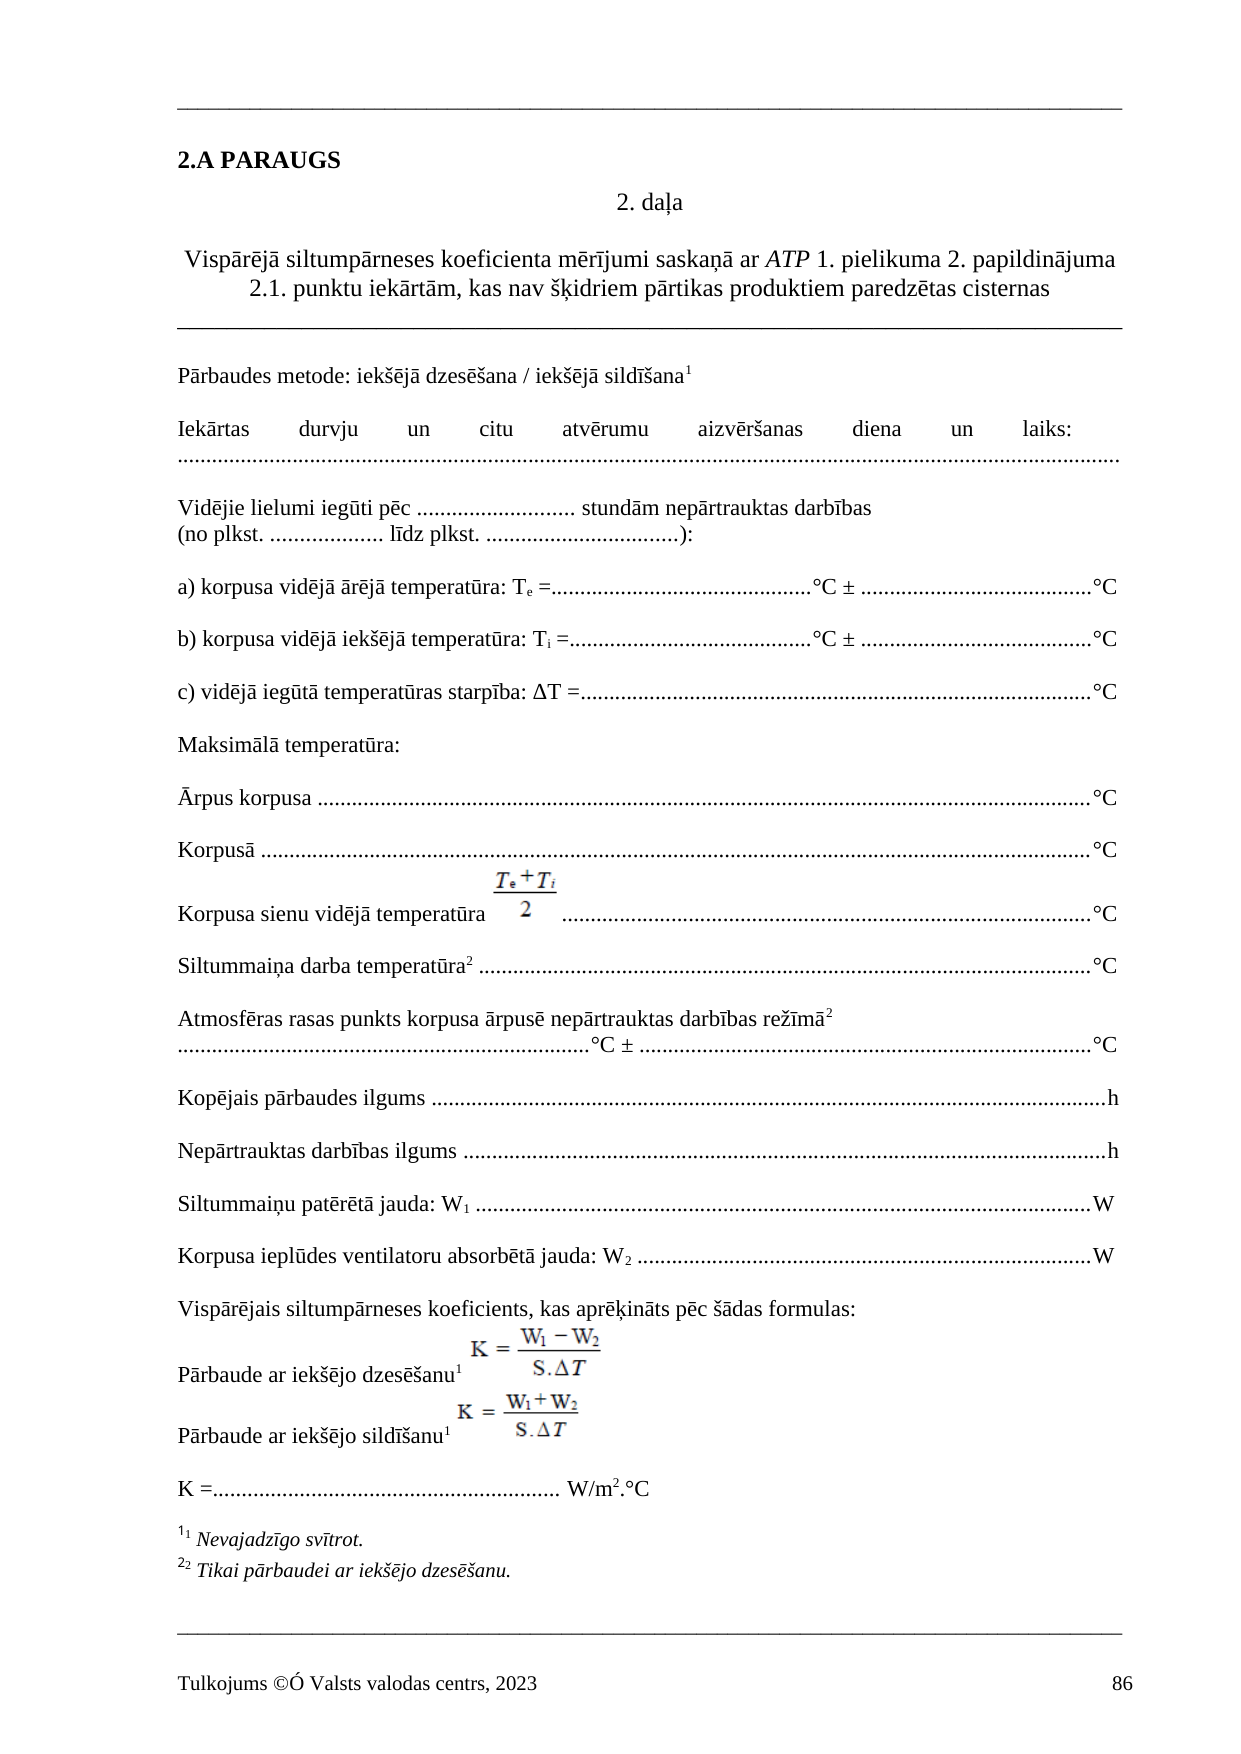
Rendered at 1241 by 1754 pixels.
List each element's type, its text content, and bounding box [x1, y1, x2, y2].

text Vispārējā siltumpārneses koeficienta mērījumi saskaņā ar ATP 1. pielikuma 2. papildinājuma 2.1. punktu iekārtām, kas nav šķidriem pārtikas produktiem paredzētas cisternas [177, 244, 1122, 302]
picture [465, 1321, 607, 1383]
text b) korpusa vidējā iekšējā temperatūra: Ti = °C ± °C [177, 625, 1122, 652]
text Vispārējais siltumpārneses koeficients, kas aprēķināts pēc šādas formulas: [177, 1295, 1122, 1321]
text Kopējais pārbaudes ilgums h [177, 1084, 1122, 1111]
text Iekārtas durvju un citu atvērumu aizvēršanas diena un laiks: [177, 414, 1122, 467]
text Pārbaude ar iekšējo dzesēšanu1 [177, 1321, 1122, 1388]
text c) vidējā iegūtā temperatūras starpība: ΔT = °C [177, 678, 1122, 704]
text K = W/m2.°C [177, 1475, 1122, 1502]
text Vidējie lielumi iegūti pēc stundām nepārtrauktas darbības [177, 494, 1122, 520]
text Maksimālā temperatūra: [177, 731, 1122, 757]
text Siltummaiņu patērētā jauda: W1 W [177, 1190, 1122, 1216]
text Pārbaudes metode: iekšējā dzesēšana / iekšējā sildīšana1 [177, 362, 1122, 388]
text Korpusa ieplūdes ventilatoru absorbētā jauda: W2 W [177, 1242, 1122, 1269]
text Nepārtrauktas darbības ilgums h [177, 1137, 1122, 1163]
picture [453, 1387, 585, 1444]
text Pārbaude ar iekšējo sildīšanu1 [177, 1388, 1122, 1449]
picture [491, 862, 562, 922]
text 2. daļa [177, 187, 1122, 216]
text Siltummaiņa darba temperatūra2 °C [177, 952, 1122, 979]
text Korpusa sienu vidējā temperatūra °C [177, 863, 1122, 926]
subtitle 2.A PARAUGS [177, 146, 1122, 174]
text Ārpus korpusa °C [177, 783, 1122, 810]
text °C ± °C [177, 1032, 1122, 1058]
text (no plkst. līdz plkst. ): [177, 520, 1122, 546]
text a) korpusa vidējā ārējā temperatūra: Te = °C ± °C [177, 573, 1122, 599]
text Korpusā °C [177, 836, 1122, 863]
text Atmosfēras rasas punkts korpusa ārpusē nepārtrauktas darbības režīmā2 [177, 1005, 1122, 1032]
